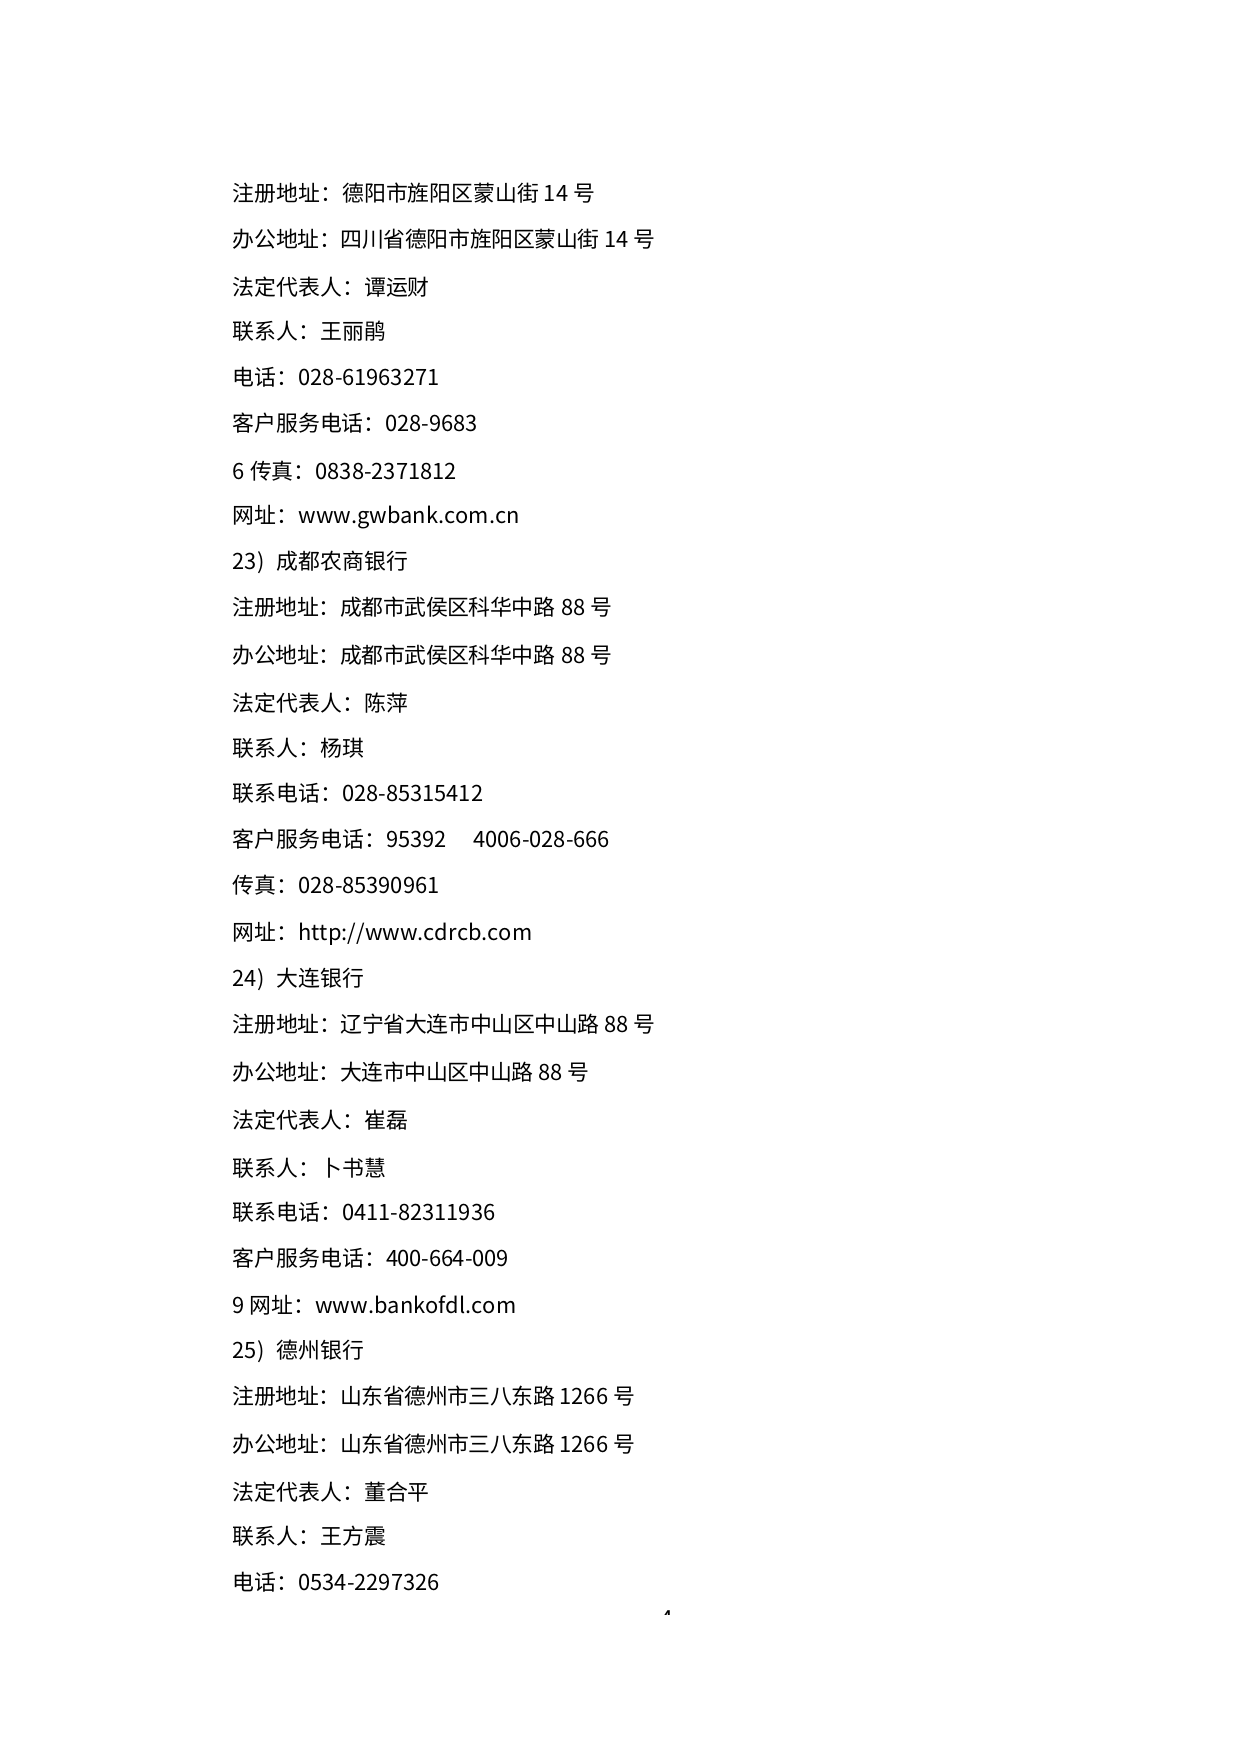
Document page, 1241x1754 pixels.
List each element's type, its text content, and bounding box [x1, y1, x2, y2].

text 联系电话：028-85315412 [233, 776, 1203, 808]
text 网址：www.gwbank.com.cn [233, 502, 1203, 529]
list 成都农商银行 [233, 544, 1203, 576]
list 大连银行 [233, 961, 1203, 993]
text 联系电话：0411-82311936 [233, 1198, 1203, 1226]
text 注册地址：德阳市旌阳区蒙山街 14 号 [233, 176, 1203, 207]
text 客户服务电话：95392 4006-028-666 [233, 822, 1203, 854]
text 注册地址：成都市武侯区科华中路 88 号办公地址：成都市武侯区科华中路 88 号法定代表人：陈萍 [233, 590, 616, 718]
text 办公地址：四川省德阳市旌阳区蒙山街 14 号法定代表人：谭运财 [233, 222, 659, 301]
text 联系人：王丽鹃 [233, 317, 1203, 345]
text 客户服务电话：028-96836 传真：0838-2371812 [233, 406, 484, 486]
text 电话：0534-2297326 [233, 1565, 1203, 1596]
text 注册地址：山东省德州市三八东路 1266 号办公地址：山东省德州市三八东路 1266 号法定代表人：董合平 [233, 1379, 637, 1506]
text 传真：028-85390961 [233, 868, 1203, 900]
text 电话：028-61963271 [233, 360, 1203, 392]
text 联系人：杨琪 [233, 734, 1203, 762]
text 法定代表人：崔磊联系人：卜书慧 [233, 1103, 408, 1182]
text 联系人：王方震 [233, 1522, 1203, 1550]
text 网址：http://www.cdrcb.com [233, 915, 1203, 946]
text 客户服务电话：400-664-0099 网址：www.bankofdl.com [233, 1241, 517, 1320]
list 德州银行 [233, 1336, 1203, 1364]
text 注册地址：辽宁省大连市中山区中山路 88 号办公地址：大连市中山区中山路 88 号 [233, 1007, 659, 1087]
